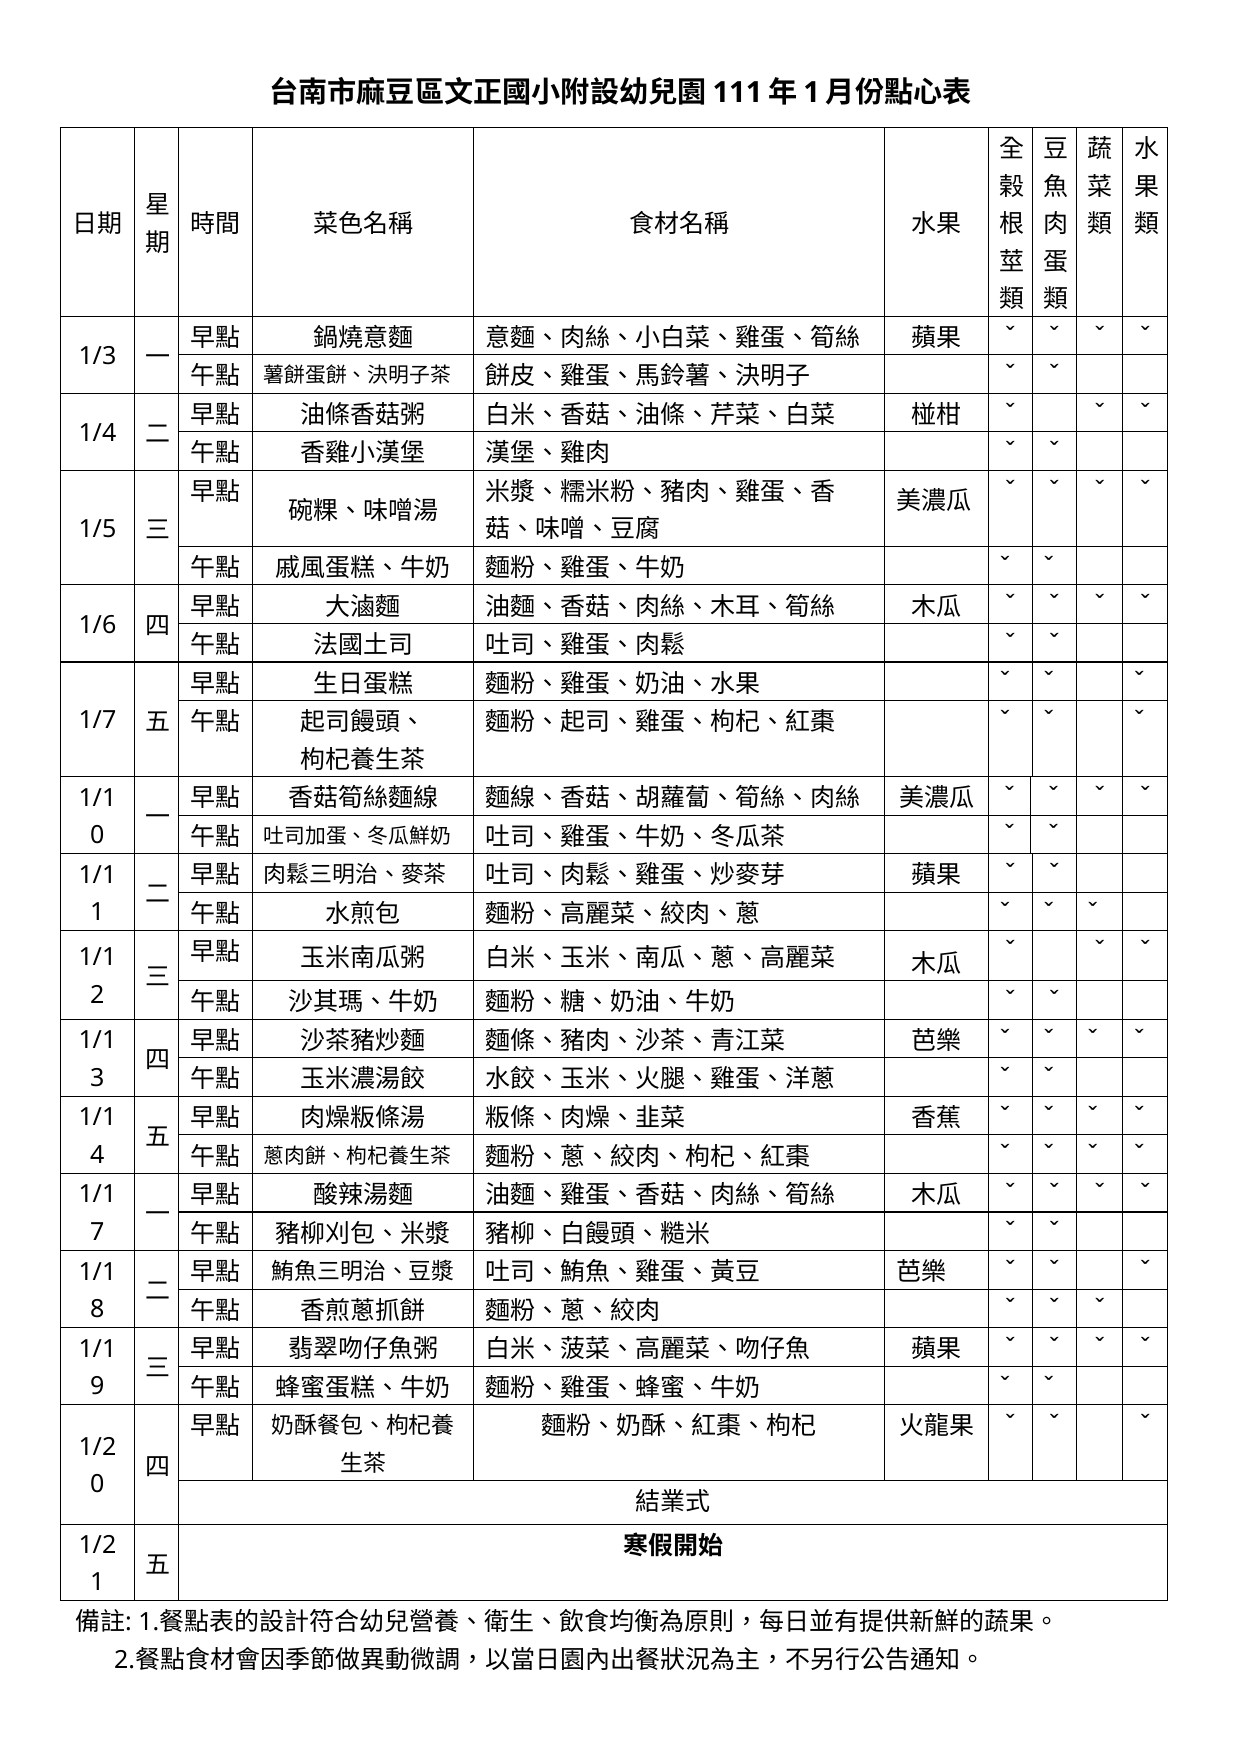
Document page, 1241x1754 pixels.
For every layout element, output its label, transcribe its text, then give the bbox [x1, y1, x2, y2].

table_cell [1077, 1405, 1122, 1480]
table_cell 1/19 [61, 1328, 134, 1404]
table_cell 漢堡、雞肉 [474, 432, 884, 470]
table_cell [885, 981, 988, 1019]
table_cell 午點 [179, 432, 252, 470]
table_header 全榖根莖類 [989, 128, 1032, 316]
table_cell ˇ [1033, 317, 1076, 354]
table_cell ˇ [1033, 701, 1076, 776]
table_cell [1123, 547, 1167, 584]
table_cell ˇ [989, 1251, 1032, 1288]
table_cell 木瓜 [885, 585, 988, 623]
table_cell [885, 816, 988, 853]
table_cell [1123, 432, 1167, 470]
table_cell ˇ [989, 1135, 1032, 1173]
table_cell 早點 [179, 585, 252, 623]
table_cell 麵條、豬肉、沙茶、青江菜 [474, 1020, 884, 1057]
table_cell ˇ [1123, 1135, 1167, 1173]
table_cell 麵粉、糖、奶油、牛奶 [474, 981, 884, 1019]
table_cell ˇ [989, 701, 1032, 776]
table_cell 麵線、香菇、胡蘿蔔、筍絲、肉絲 [474, 777, 884, 814]
table_cell ˇ [1033, 1290, 1076, 1327]
table_cell 麵粉、奶酥、紅棗、枸杞 [474, 1405, 884, 1480]
table_cell 二 [135, 1251, 178, 1327]
table_cell 吐司、肉鬆、雞蛋、炒麥芽 [474, 854, 884, 892]
table_cell 午點 [179, 1135, 252, 1173]
table_cell 四 [135, 585, 178, 661]
table_cell ˇ [989, 981, 1032, 1019]
table_cell 早點 [179, 663, 252, 700]
table_cell ˇ [1123, 585, 1167, 623]
table_cell 蘋果 [885, 854, 988, 892]
table_cell ˇ [1033, 1367, 1076, 1404]
table_cell ˇ [989, 471, 1032, 546]
table_cell 午點 [179, 893, 252, 930]
table_cell 1/17 [61, 1174, 134, 1250]
table_cell ˇ [989, 777, 1030, 814]
table_cell 三 [135, 1328, 178, 1404]
table_cell 油麵、香菇、肉絲、木耳、筍絲 [474, 585, 884, 623]
table_cell 午點 [179, 547, 252, 584]
table_cell 1/5 [61, 471, 134, 584]
table_cell [885, 663, 988, 700]
table_cell [885, 1135, 988, 1173]
table_cell ˇ [1077, 317, 1122, 354]
table_cell 早點 [179, 931, 252, 980]
table_cell 麵粉、雞蛋、蜂蜜、牛奶 [474, 1367, 884, 1404]
table_cell [885, 432, 988, 470]
table_cell ˇ [1033, 893, 1076, 930]
table_cell 粄條、肉燥、韭菜 [474, 1097, 884, 1134]
table_cell ˇ [1123, 1097, 1167, 1134]
table_cell 1/12 [61, 931, 134, 1019]
table_cell 1/4 [61, 394, 134, 470]
table_cell ˇ [989, 585, 1032, 623]
table_cell ˇ [989, 931, 1032, 980]
table_cell ˇ [989, 355, 1032, 393]
table_cell 芭樂 [885, 1251, 988, 1288]
table_cell 香蕉 [885, 1097, 988, 1134]
table_cell 1/13 [61, 1020, 134, 1096]
table_cell 午點 [179, 816, 252, 853]
table_cell 玉米濃湯餃 [253, 1058, 473, 1096]
table_cell [1077, 663, 1122, 700]
table_cell 水餃、玉米、火腿、雞蛋、洋蔥 [474, 1058, 884, 1096]
table_cell 早點 [179, 471, 252, 546]
table_cell ˇ [1077, 1135, 1122, 1173]
table_cell 鮪魚三明治、豆漿 [253, 1251, 473, 1288]
table_cell 四 [135, 1020, 178, 1096]
table_cell 白米、玉米、南瓜、蔥、高麗菜 [474, 931, 884, 980]
table_cell [1077, 432, 1122, 470]
table_cell 1/18 [61, 1251, 134, 1327]
table_cell ˇ [989, 547, 1032, 584]
table_cell [1123, 981, 1167, 1019]
table_cell [885, 355, 988, 393]
table_cell [885, 624, 988, 661]
table_cell 午點 [179, 1290, 252, 1327]
table_cell 戚風蛋糕、牛奶 [253, 547, 473, 584]
table_cell 白米、香菇、油條、芹菜、白菜 [474, 394, 884, 431]
table_cell ˇ [989, 816, 1030, 853]
table_cell ˇ [1033, 1213, 1076, 1250]
table_cell [1123, 355, 1167, 393]
table_cell ˇ [1033, 1328, 1076, 1366]
table_cell [885, 1290, 988, 1327]
table_cell 早點 [179, 1251, 252, 1288]
table_cell 一 [135, 317, 178, 393]
table_header 水果 [885, 128, 988, 316]
table_cell ˇ [1077, 1174, 1122, 1211]
table_cell [1077, 816, 1122, 853]
table_cell 麵粉、蔥、絞肉 [474, 1290, 884, 1327]
table_cell ˇ [989, 1020, 1032, 1057]
table_cell ˇ [1033, 1251, 1076, 1288]
table_cell 椪柑 [885, 394, 988, 431]
table_cell ˇ [1077, 394, 1122, 431]
table_cell 早點 [179, 777, 252, 814]
table_cell 吐司、雞蛋、牛奶、冬瓜茶 [474, 816, 884, 853]
table_cell ˇ [1123, 777, 1167, 814]
table_header 時間 [179, 128, 252, 316]
table_cell ˇ [989, 1405, 1032, 1480]
table_cell ˇ [1033, 624, 1076, 661]
table_cell [1077, 624, 1122, 661]
table_cell [1077, 547, 1122, 584]
table_cell ˇ [1123, 1251, 1167, 1288]
table_cell 五 [135, 1525, 178, 1600]
table_cell 薯餅蛋餅、決明子茶 [253, 355, 473, 393]
table_cell 早點 [179, 1174, 252, 1211]
table_cell [885, 547, 988, 584]
table_cell ˇ [1033, 471, 1076, 546]
table_cell ˇ [1077, 585, 1122, 623]
table_cell [1123, 624, 1167, 661]
text 2.餐點食材會因季節做異動微調，以當日園內出餐狀況為主，不另行公告通知。 [75, 1638, 1165, 1676]
table_cell [885, 701, 988, 776]
table_cell 生日蛋糕 [253, 663, 473, 700]
table_cell 蘋果 [885, 317, 988, 354]
table_cell 1/14 [61, 1097, 134, 1173]
table_cell 翡翠吻仔魚粥 [253, 1328, 473, 1366]
table_cell [885, 893, 988, 930]
table_cell 早點 [179, 317, 252, 354]
table_cell 芭樂 [885, 1020, 988, 1057]
table_cell ˇ [989, 854, 1032, 892]
table_cell [885, 1058, 988, 1096]
table_cell 蔥肉餅、枸杞養生茶 [253, 1135, 473, 1173]
table_cell ˇ [1123, 1020, 1167, 1057]
table_cell [1123, 1290, 1167, 1327]
table_cell 1/10 [61, 777, 134, 853]
table_cell 二 [135, 394, 178, 470]
table_cell 麵粉、起司、雞蛋、枸杞、紅棗 [474, 701, 884, 776]
table_cell 三 [135, 471, 178, 584]
table_cell 1/3 [61, 317, 134, 393]
table_cell ˇ [1077, 931, 1122, 980]
table_cell ˇ [1033, 355, 1076, 393]
table_cell 沙茶豬炒麵 [253, 1020, 473, 1057]
table_cell 麵粉、蔥、絞肉、枸杞、紅棗 [474, 1135, 884, 1173]
table_cell ˇ [1077, 893, 1122, 930]
table_cell [1077, 1251, 1122, 1288]
table_cell ˇ [989, 394, 1032, 431]
table_cell 木瓜 [885, 931, 988, 980]
table_cell ˇ [989, 1290, 1032, 1327]
table_cell [1123, 893, 1167, 930]
table_cell 早點 [179, 1020, 252, 1057]
table_cell ˇ [1077, 1020, 1122, 1057]
table_cell 午點 [179, 701, 252, 776]
table_cell ˇ [1033, 1135, 1076, 1173]
table_cell [1077, 701, 1122, 776]
table_cell 油麵、雞蛋、香菇、肉絲、筍絲 [474, 1174, 884, 1211]
table_cell ˇ [989, 624, 1032, 661]
table_cell ˇ [1033, 1020, 1076, 1057]
table_cell ˇ [1031, 777, 1076, 814]
table_cell 結業式 [179, 1481, 1167, 1524]
table_header 菜色名稱 [253, 128, 473, 316]
table_header 食材名稱 [474, 128, 884, 316]
table_cell [1123, 1213, 1167, 1250]
table_cell [1077, 1058, 1122, 1096]
table_cell ˇ [1123, 1174, 1167, 1211]
table_cell 寒假開始 [179, 1525, 1167, 1600]
table_cell 1/20 [61, 1405, 134, 1524]
table_cell 餅皮、雞蛋、馬鈴薯、決明子 [474, 355, 884, 393]
table_cell ˇ [1033, 981, 1076, 1019]
table_cell 1/7 [61, 663, 134, 776]
table_cell ˇ [1031, 816, 1076, 853]
table_cell ˇ [1123, 663, 1167, 700]
table_cell 午點 [179, 1367, 252, 1404]
table_cell ˇ [1123, 701, 1167, 776]
table_cell [1033, 931, 1076, 980]
table_cell 油條香菇粥 [253, 394, 473, 431]
table_cell 豬柳刈包、米漿 [253, 1213, 473, 1250]
table_cell 二 [135, 854, 178, 930]
table_cell 一 [135, 1174, 178, 1250]
table_cell 碗粿、味噌湯 [253, 471, 473, 546]
table_cell ˇ [1123, 1405, 1167, 1480]
table_cell 午點 [179, 1213, 252, 1250]
table_cell 麵粉、雞蛋、牛奶 [474, 547, 884, 584]
table_cell [1077, 1213, 1122, 1250]
table_cell 水煎包 [253, 893, 473, 930]
table_cell [1123, 816, 1167, 853]
table_cell 五 [135, 1097, 178, 1173]
table_cell ˇ [989, 432, 1032, 470]
table_header 蔬菜類 [1077, 128, 1122, 316]
table_cell ˇ [1033, 432, 1076, 470]
table_cell 香煎蔥抓餅 [253, 1290, 473, 1327]
table_cell ˇ [1123, 1328, 1167, 1366]
table_cell 白米、菠菜、高麗菜、吻仔魚 [474, 1328, 884, 1366]
table_cell ˇ [1123, 471, 1167, 546]
table_cell 吐司加蛋、冬瓜鮮奶 [253, 816, 473, 853]
table_cell ˇ [1123, 394, 1167, 431]
table_cell ˇ [989, 1097, 1032, 1134]
table_cell 意麵、肉絲、小白菜、雞蛋、筍絲 [474, 317, 884, 354]
table_cell 大滷麵 [253, 585, 473, 623]
table_cell 五 [135, 663, 178, 776]
table_cell [885, 1367, 988, 1404]
table_cell ˇ [989, 893, 1032, 930]
table_cell ˇ [989, 317, 1032, 354]
table_cell ˇ [989, 1058, 1032, 1096]
table_cell 豬柳、白饅頭、糙米 [474, 1213, 884, 1250]
table_header 星期 [135, 128, 178, 316]
table_cell ˇ [1033, 1097, 1076, 1134]
table_cell ˇ [1033, 1174, 1076, 1211]
table_cell 三 [135, 931, 178, 1019]
table_cell 鍋燒意麵 [253, 317, 473, 354]
table_cell 蜂蜜蛋糕、牛奶 [253, 1367, 473, 1404]
table_cell 美濃瓜 [885, 777, 988, 814]
table_cell ˇ [1033, 663, 1076, 700]
table_cell 午點 [179, 355, 252, 393]
table_cell [1077, 981, 1122, 1019]
table_cell 1/11 [61, 854, 134, 930]
table_header 豆魚肉蛋類 [1033, 128, 1076, 316]
table_cell ˇ [1077, 1328, 1122, 1366]
table_cell [1033, 394, 1076, 431]
table_cell 四 [135, 1405, 178, 1524]
table_cell 奶酥餐包、枸杞養生茶 [253, 1405, 473, 1480]
table_cell [1077, 854, 1122, 892]
table_cell [1123, 1058, 1167, 1096]
table_cell 早點 [179, 1405, 252, 1480]
table_cell ˇ [1033, 1405, 1076, 1480]
table_header 日期 [61, 128, 134, 316]
table_cell 起司饅頭、 枸杞養生茶 [253, 701, 473, 776]
table_cell [1077, 355, 1122, 393]
table_cell [885, 1213, 988, 1250]
table_cell 肉鬆三明治、麥茶 [253, 854, 473, 892]
table_cell 吐司、雞蛋、肉鬆 [474, 624, 884, 661]
table_cell 1/6 [61, 585, 134, 661]
table_cell 美濃瓜 [885, 471, 988, 546]
table_cell ˇ [989, 1213, 1032, 1250]
table_header 水果類 [1123, 128, 1167, 316]
table_cell ˇ [1077, 471, 1122, 546]
table_cell ˇ [1123, 931, 1167, 980]
table_cell 一 [135, 777, 178, 853]
table_cell 法國土司 [253, 624, 473, 661]
table_cell 香雞小漢堡 [253, 432, 473, 470]
table_cell ˇ [989, 1174, 1032, 1211]
text 台南市麻豆區文正國小附設幼兒園111年1月份點心表 [75, 52, 1165, 127]
table_cell [1123, 854, 1167, 892]
table_cell ˇ [1077, 777, 1122, 814]
table_cell ˇ [1123, 317, 1167, 354]
table_cell [1077, 1367, 1122, 1404]
table_cell 早點 [179, 1328, 252, 1366]
table_cell 玉米南瓜粥 [253, 931, 473, 980]
table_cell 早點 [179, 394, 252, 431]
table_cell 蘋果 [885, 1328, 988, 1366]
table_cell ˇ [1077, 1097, 1122, 1134]
table_cell ˇ [1033, 1058, 1076, 1096]
table_cell ˇ [1033, 585, 1076, 623]
table_cell ˇ [1077, 1290, 1122, 1327]
table_cell ˇ [989, 1367, 1032, 1404]
table_cell 早點 [179, 1097, 252, 1134]
table_cell 吐司、鮪魚、雞蛋、黃豆 [474, 1251, 884, 1288]
text 備註: 1.餐點表的設計符合幼兒營養、衛生、飲食均衡為原則，每日並有提供新鮮的蔬果。 [75, 1601, 1165, 1638]
table_cell 火龍果 [885, 1405, 988, 1480]
table_cell 早點 [179, 854, 252, 892]
table_cell 酸辣湯麵 [253, 1174, 473, 1211]
table_cell 1/21 [61, 1525, 134, 1600]
table_cell ˇ [1033, 854, 1076, 892]
table_cell 米漿、糯米粉、豬肉、雞蛋、香菇、味噌、豆腐 [474, 471, 884, 546]
table_cell ˇ [989, 663, 1032, 700]
table_cell 沙其瑪、牛奶 [253, 981, 473, 1019]
table_cell ˇ [1033, 547, 1076, 584]
table_cell 香菇筍絲麵線 [253, 777, 473, 814]
table_cell 木瓜 [885, 1174, 988, 1211]
table_cell 午點 [179, 981, 252, 1019]
table_cell 午點 [179, 624, 252, 661]
table_cell 肉燥粄條湯 [253, 1097, 473, 1134]
table_cell [1123, 1367, 1167, 1404]
table_cell 麵粉、雞蛋、奶油、水果 [474, 663, 884, 700]
table_cell 麵粉、高麗菜、絞肉、蔥 [474, 893, 884, 930]
table_cell 午點 [179, 1058, 252, 1096]
table_cell ˇ [989, 1328, 1032, 1366]
